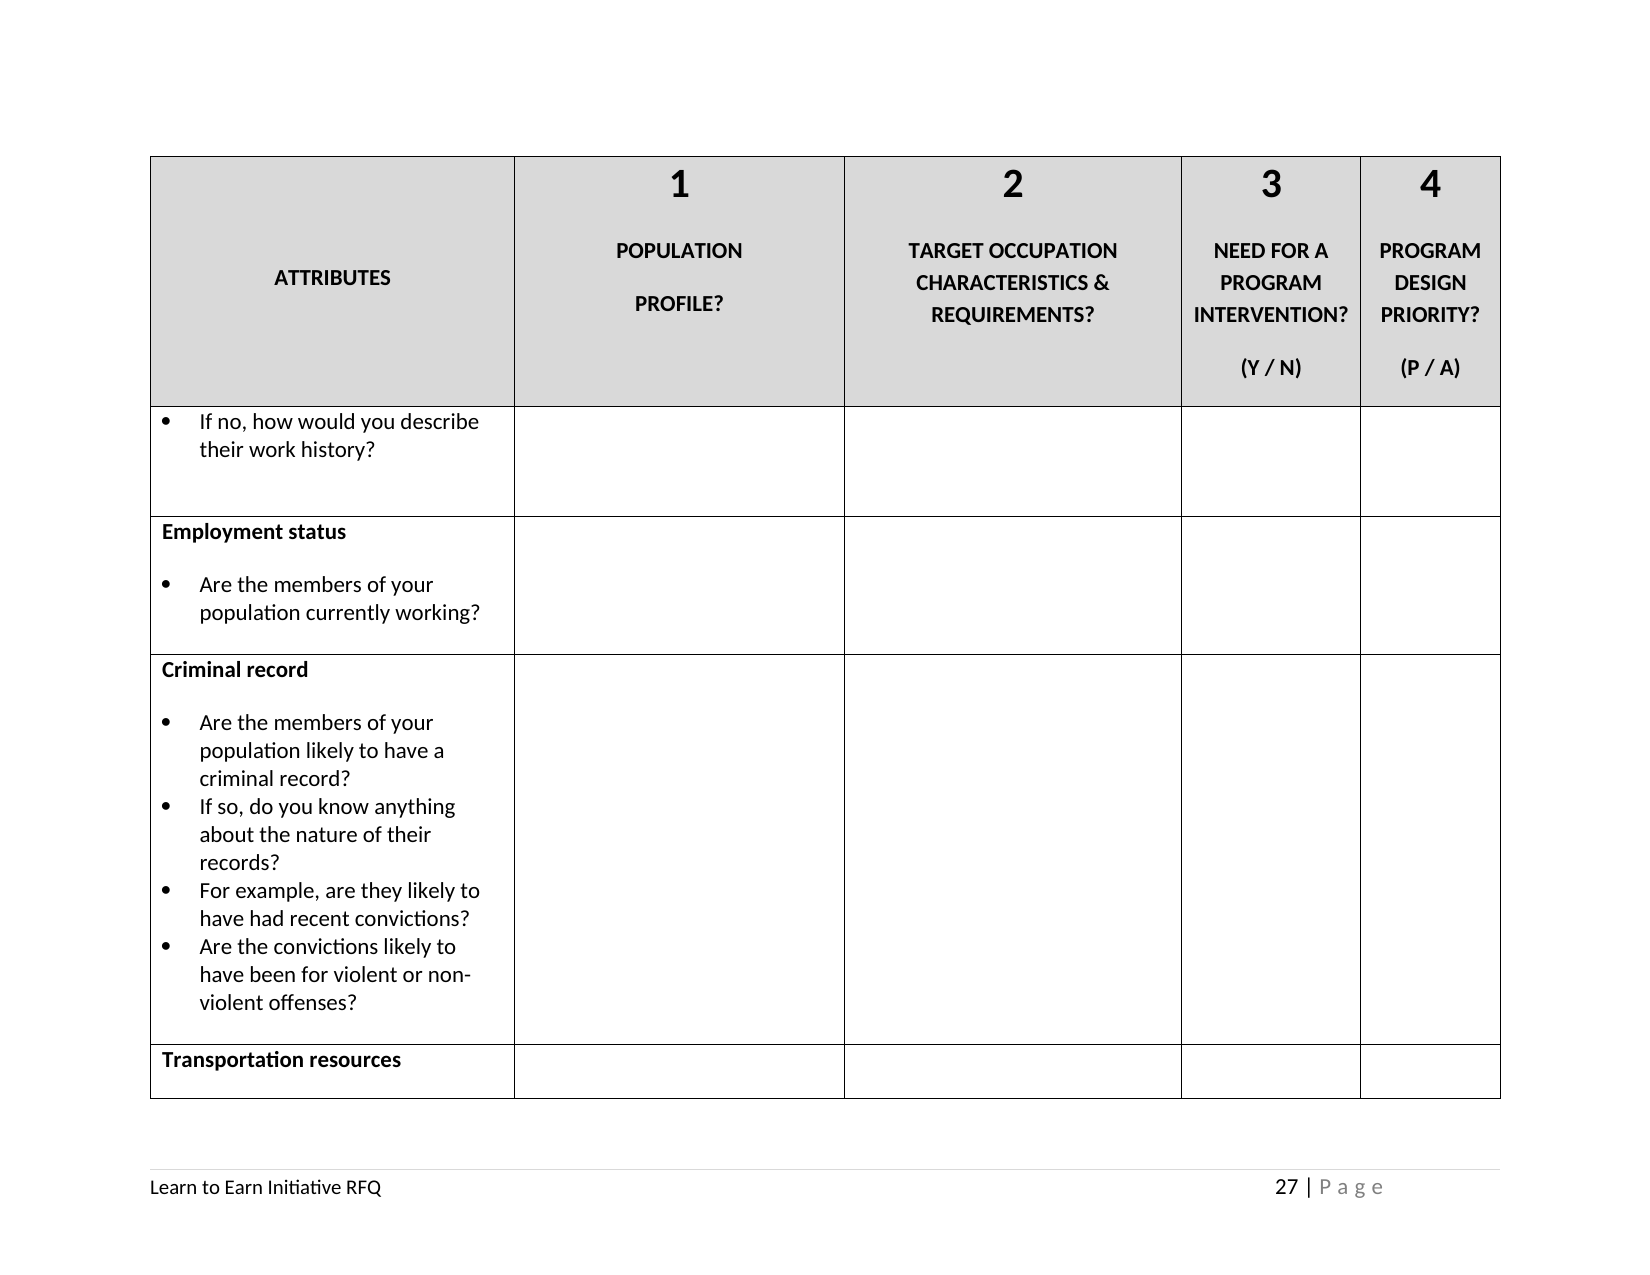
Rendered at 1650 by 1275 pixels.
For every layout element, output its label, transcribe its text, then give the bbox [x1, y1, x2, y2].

table_header 2 Target Occupation Characteristics & Requirements? [845, 157, 1181, 406]
table_header 4 Program Design Priority? (P / A) [1361, 157, 1500, 406]
table_cell Employment status Are the members of your population currently working? [151, 517, 514, 654]
table_cell Transportation resources Are they likely to have a driver’s license? Are they likely to have reliable transportation? Other [151, 1045, 514, 1098]
table_cell [515, 655, 844, 1044]
table_cell [845, 1045, 1181, 1098]
table_cell [845, 655, 1181, 1044]
table_cell [1361, 517, 1500, 654]
table_cell [515, 407, 844, 516]
table_cell [845, 407, 1181, 516]
table_header Attributes [151, 157, 514, 406]
table_cell [1182, 407, 1360, 516]
table_cell Criminal record Are the members of your population likely to have a criminal record? If so, do you know anything about the nature of their records? For example, are they likely to have had recent convictions? Are the convictions likely to have been for violent or non-violent offenses? [151, 655, 514, 1044]
table_header 1 Population Profile? [515, 157, 844, 406]
table_cell [1182, 655, 1360, 1044]
table_cell [1182, 517, 1360, 654]
table_cell [1361, 655, 1500, 1044]
table_cell [1182, 1045, 1360, 1098]
table_cell Work history Do the members of your population have recent and robust work history? If no, how would you describe their work history? [151, 407, 514, 516]
table_cell [515, 517, 844, 654]
table_cell [515, 1045, 844, 1098]
table_header 3 Need for a Program Intervention? (Y / N) [1182, 157, 1360, 406]
table_cell [1361, 1045, 1500, 1098]
table_cell [845, 517, 1181, 654]
table_cell [1361, 407, 1500, 516]
